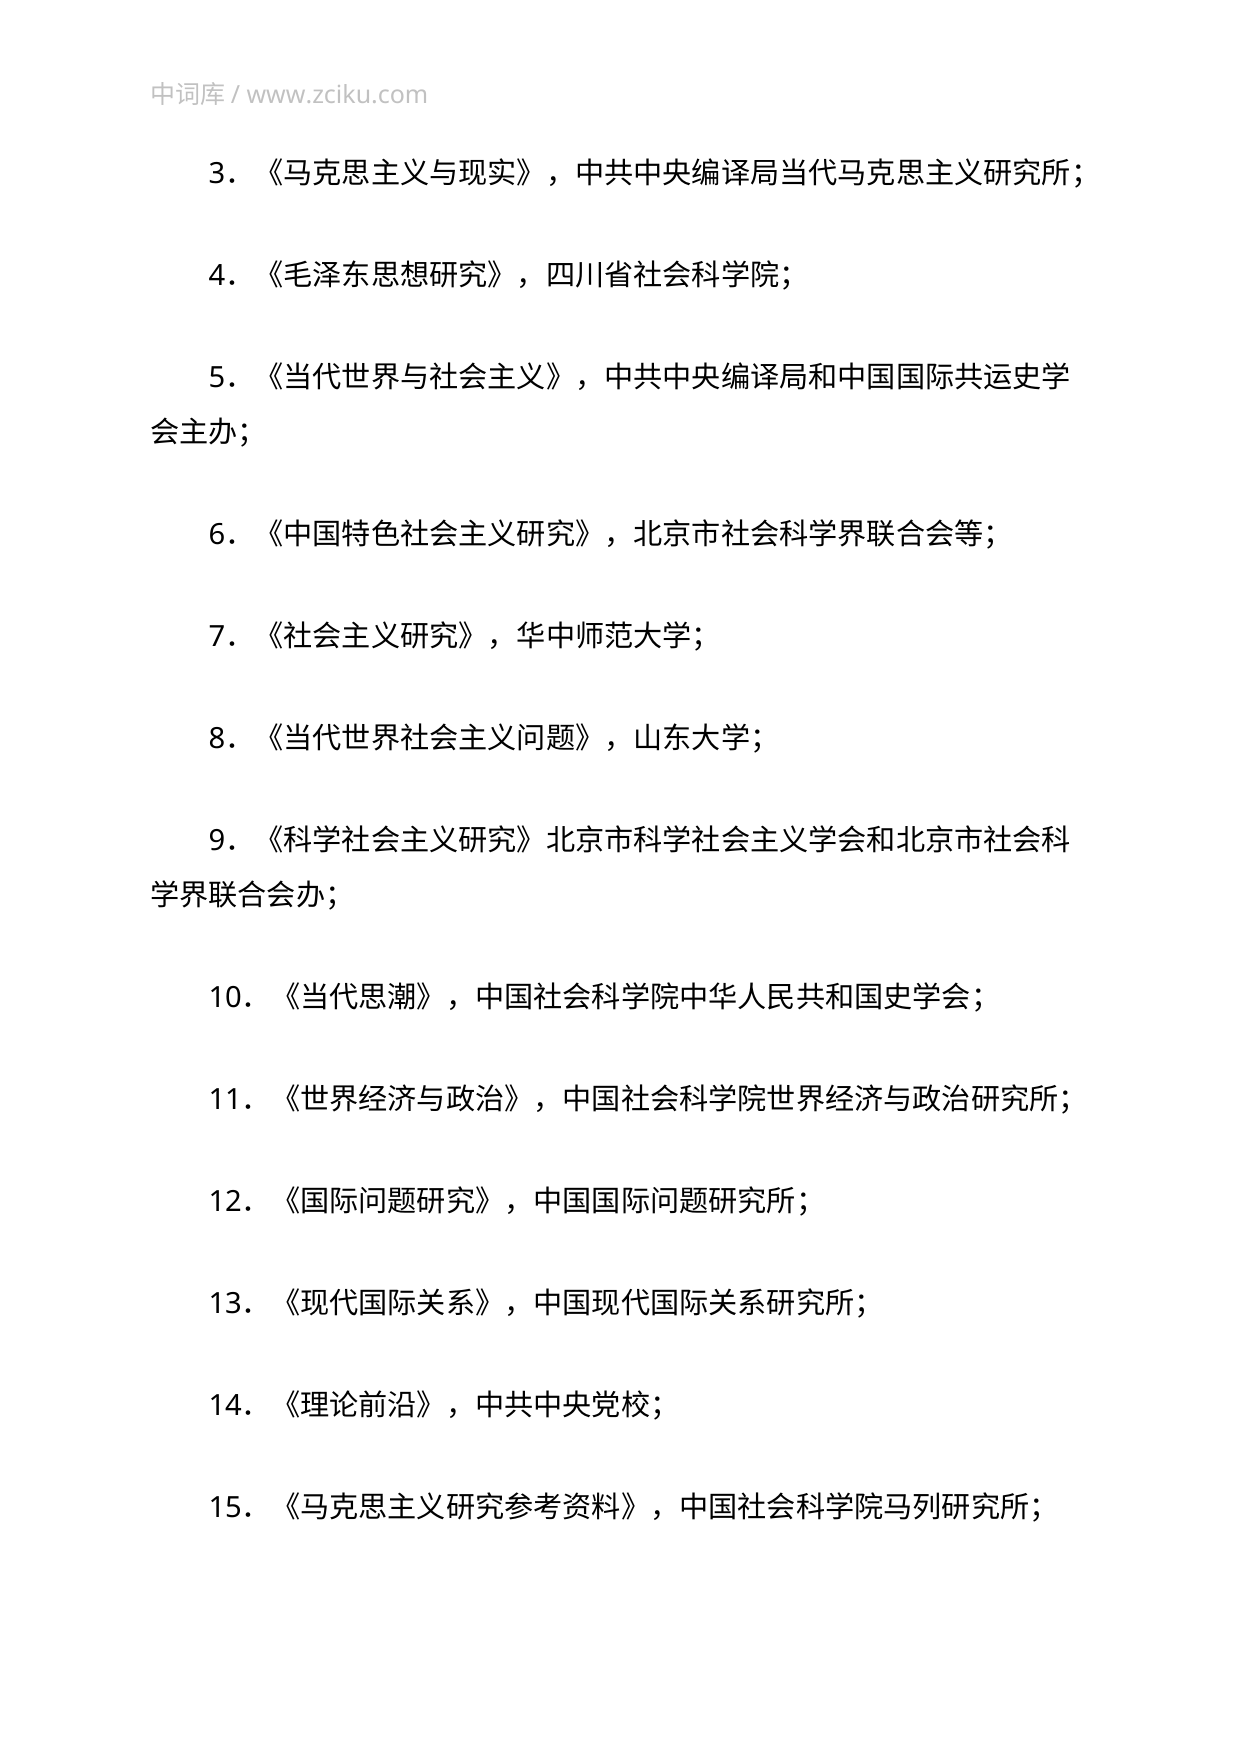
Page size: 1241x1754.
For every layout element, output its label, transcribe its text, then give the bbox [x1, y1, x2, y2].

text 11．《世界经济与政治》，中国社会科学院世界经济与政治研究所； [150, 1075, 1090, 1118]
text 8．《当代世界社会主义问题》，山东大学； [150, 715, 1090, 757]
text 15．《马克思主义研究参考资料》，中国社会科学院马列研究所； [150, 1483, 1090, 1526]
text 14．《理论前沿》，中共中央党校； [150, 1381, 1090, 1424]
text 10．《当代思潮》，中国社会科学院中华人民共和国史学会； [150, 973, 1090, 1016]
text 5．《当代世界与社会主义》，中共中央编译局和中国国际共运史学会主办； [150, 354, 1090, 451]
text 7．《社会主义研究》，华中师范大学； [150, 613, 1090, 655]
text 3．《马克思主义与现实》，中共中央编译局当代马克思主义研究所； [150, 150, 1090, 192]
text 6．《中国特色社会主义研究》，北京市社会科学界联合会等； [150, 511, 1090, 553]
text 4．《毛泽东思想研究》，四川省社会科学院； [150, 252, 1090, 294]
text 9．《科学社会主义研究》北京市科学社会主义学会和北京市社会科学界联合会办； [150, 817, 1090, 914]
text 12．《国际问题研究》，中国国际问题研究所； [150, 1177, 1090, 1220]
text 13．《现代国际关系》，中国现代国际关系研究所； [150, 1279, 1090, 1322]
